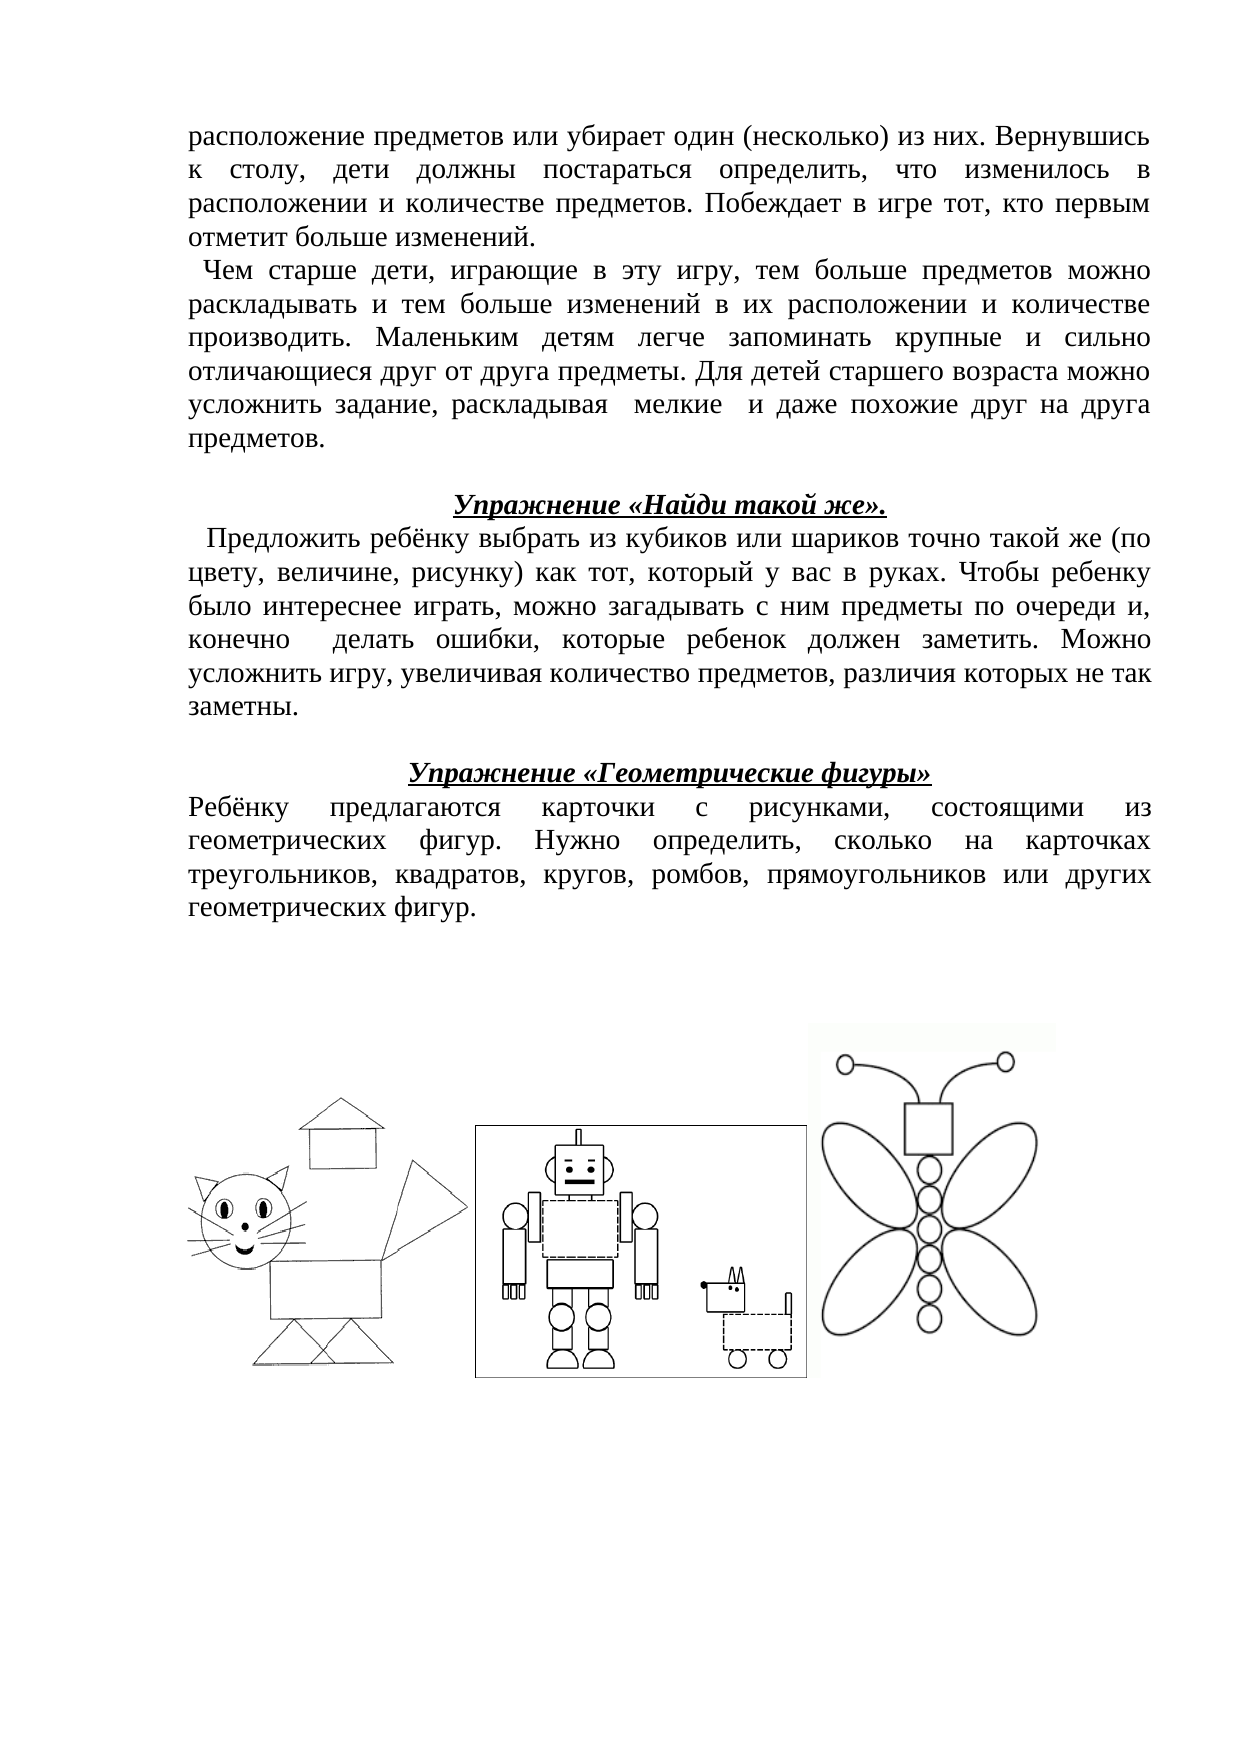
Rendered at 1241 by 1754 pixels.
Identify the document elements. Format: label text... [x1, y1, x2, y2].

picture [475, 1125, 807, 1378]
text Ребёнку предлагаются карточки с рисунками, состоящими из геометрических фигур. Нужно определить, сколько на карточках треугольников, квадратов, кругов, ромбов, прямоугольников или других геометрических фигур. [188, 789, 1152, 923]
picture [187, 1097, 468, 1366]
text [188, 118, 1152, 252]
text Упражнение «Геометрические фигуры» [188, 755, 1152, 789]
picture [808, 1023, 1056, 1378]
text Чем старше дети, играющие в эту игру, тем больше предметов можно раскладывать и тем больше изменений в их расположении и количестве производить. Маленьким детям легче запоминать крупные и сильно отличающиеся друг от друга предметы. Для детей старшего возраста можно усложнить задание, раскладывая мелкие и даже похожие друг на друга предметов. [188, 252, 1152, 453]
text Предложить ребёнку выбрать из кубиков или шариков точно такой же (по цвету, величине, рисунку) как тот, который у вас в руках. Чтобы ребенку было интереснее играть, можно загадывать с ним предметы по очереди и, конечно делать ошибки, которые ребенок должен заметить. Можно усложнить игру, увеличивая количество предметов, различия которых не так заметны. [188, 521, 1152, 722]
text Упражнение «Найди такой же». [188, 487, 1152, 521]
